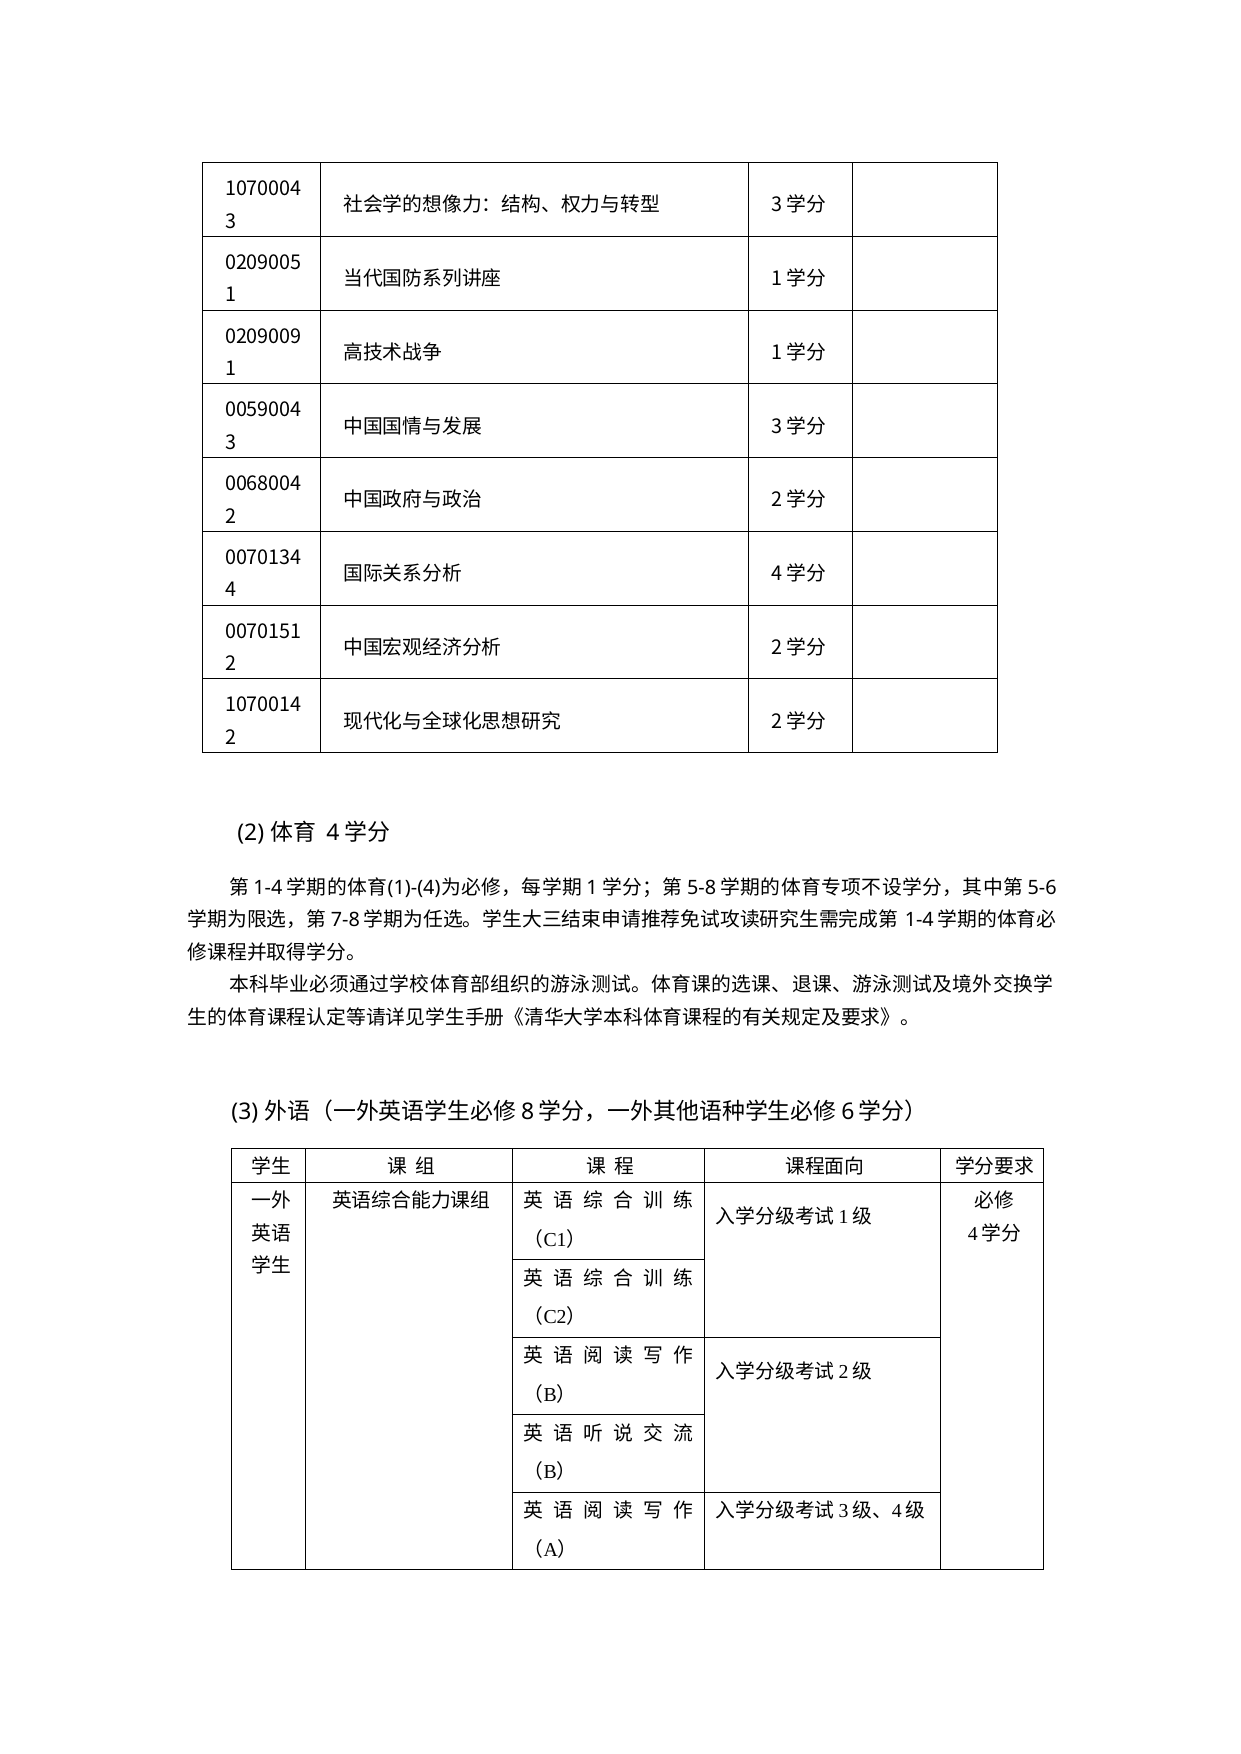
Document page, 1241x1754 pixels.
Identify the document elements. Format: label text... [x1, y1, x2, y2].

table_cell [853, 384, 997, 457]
text (3) 外语（一外英语学生必修8学分，一外其他语种学生必修6学分） [231, 1077, 1053, 1142]
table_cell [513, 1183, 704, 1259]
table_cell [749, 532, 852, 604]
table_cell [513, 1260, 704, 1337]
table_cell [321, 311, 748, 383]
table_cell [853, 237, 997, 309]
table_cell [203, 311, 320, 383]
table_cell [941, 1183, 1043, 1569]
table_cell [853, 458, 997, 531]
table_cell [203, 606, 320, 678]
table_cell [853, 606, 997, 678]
text (2) 体育 4学分 [231, 798, 1053, 863]
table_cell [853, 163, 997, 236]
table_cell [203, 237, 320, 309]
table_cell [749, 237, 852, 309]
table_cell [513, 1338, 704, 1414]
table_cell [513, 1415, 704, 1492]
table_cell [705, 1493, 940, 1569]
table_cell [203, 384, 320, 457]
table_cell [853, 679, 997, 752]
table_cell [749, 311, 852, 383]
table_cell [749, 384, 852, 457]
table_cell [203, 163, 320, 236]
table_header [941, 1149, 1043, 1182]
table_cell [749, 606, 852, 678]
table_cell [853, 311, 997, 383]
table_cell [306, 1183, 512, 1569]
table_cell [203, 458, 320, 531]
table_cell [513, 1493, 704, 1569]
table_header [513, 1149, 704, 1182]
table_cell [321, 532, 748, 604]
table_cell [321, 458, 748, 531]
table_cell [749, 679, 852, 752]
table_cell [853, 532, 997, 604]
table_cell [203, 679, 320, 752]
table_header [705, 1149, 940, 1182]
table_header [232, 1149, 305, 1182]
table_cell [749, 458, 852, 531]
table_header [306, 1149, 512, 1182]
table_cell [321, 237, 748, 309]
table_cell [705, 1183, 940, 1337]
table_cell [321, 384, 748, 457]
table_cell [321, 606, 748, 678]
text 第1-4学期的体育(1)-(4)为必修，每学期1学分；第5-8学期的体育专项不设学分，其中第5-6学期为限选，第7-8学期为任选。学生大三结束申请推荐免试攻读研究生需完成第1-4学期的体育必修课程并取得学分。 [187, 869, 1057, 967]
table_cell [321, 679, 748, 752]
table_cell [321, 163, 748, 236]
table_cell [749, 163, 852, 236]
text 本科毕业必须通过学校体育部组织的游泳测试。体育课的选课、退课、游泳测试及境外交换学生的体育课程认定等请详见学生手册《清华大学本科体育课程的有关规定及要求》。 [188, 967, 1053, 1032]
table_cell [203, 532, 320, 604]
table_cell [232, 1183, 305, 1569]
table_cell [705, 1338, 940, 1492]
